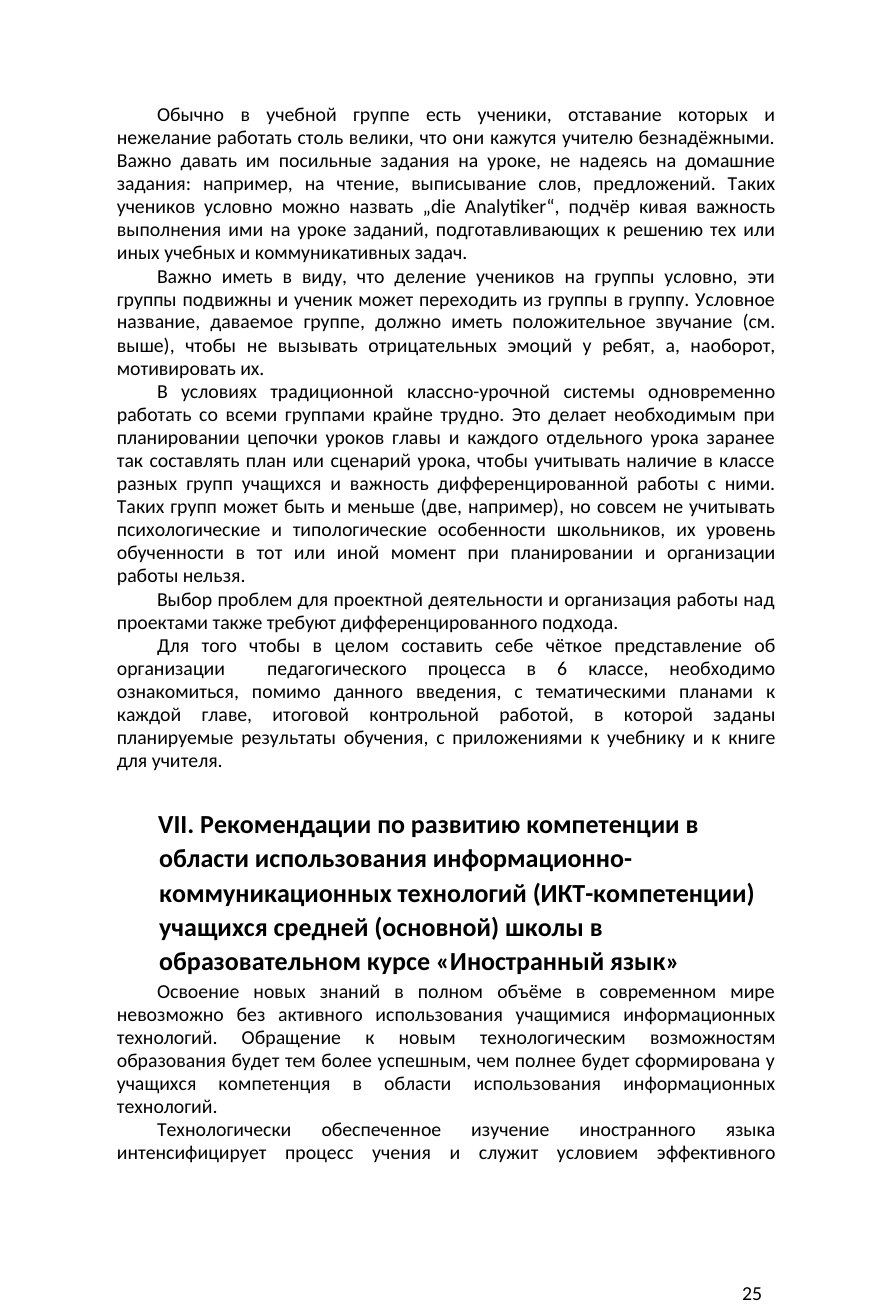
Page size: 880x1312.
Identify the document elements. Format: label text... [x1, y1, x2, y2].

text Выбор проблем для проектной деятельности и организация работы над проектами также требуют дифференцированного подхода. [117, 588, 776, 634]
text В условиях традиционной классно-урочной системы одновременно работать со всеми группами крайне трудно. Это делает необходимым при планировании цепочки уроков главы и каждого отдельного урока заранее так составлять план или сценарий урока, чтобы учитывать наличие в классе разных групп учащихся и важность дифференцированной работы с ними. Таких групп может быть и меньше (две, например), но совсем не учитывать психологические и типологические особенности школьников, их уровень обученности в тот или иной момент при планировании и организации работы нельзя. [117, 380, 776, 587]
text Для того чтобы в целом составить себе чёткое представление об организации педагогического процесса в 6 классе, необходимо ознакомиться, помимо данного введения, с тематическими планами к каждой главе, итоговой контрольной работой, в которой заданы планируемые результаты обучения, с приложениями к учебнику и к книге для учителя. [117, 634, 776, 772]
subtitle VII. Рекомендации по развитию компетенции в области использования информационно-коммуникационных технологий (ИКТ-компетенции) учащихся средней (основной) школы в образовательном курсе «Иностранный язык» [158, 808, 773, 977]
text Освоение новых знаний в полном объёме в современном мире невозможно без активного использования учащимися информационных технологий. Обращение к новым технологическим возможностям образования будет тем более успешным, чем полнее будет сформирована у учащихся компетенция в области использования информационных технологий. [117, 980, 776, 1118]
text Обычно в учебной группе есть ученики, отставание которых и нежелание работать столь велики, что они кажутся учителю безнадёжными. Важно давать им посильные задания на уроке, не надеясь на домашние задания: например, на чтение, выписывание слов, предложений. Таких учеников условно можно назвать „die Analytiker“, подчёр кивая важность выполнения ими на уроке заданий, подготавливающих к решению тех или иных учебных и коммуникативных задач. [117, 103, 776, 264]
text Важно иметь в виду, что деление учеников на группы условно, эти группы подвижны и ученик может переходить из группы в группу. Условное название, даваемое группе, должно иметь положительное звучание (см. выше), чтобы не вызывать отрицательных эмоций у ребят, а, наоборот, мотивировать их. [117, 265, 776, 380]
